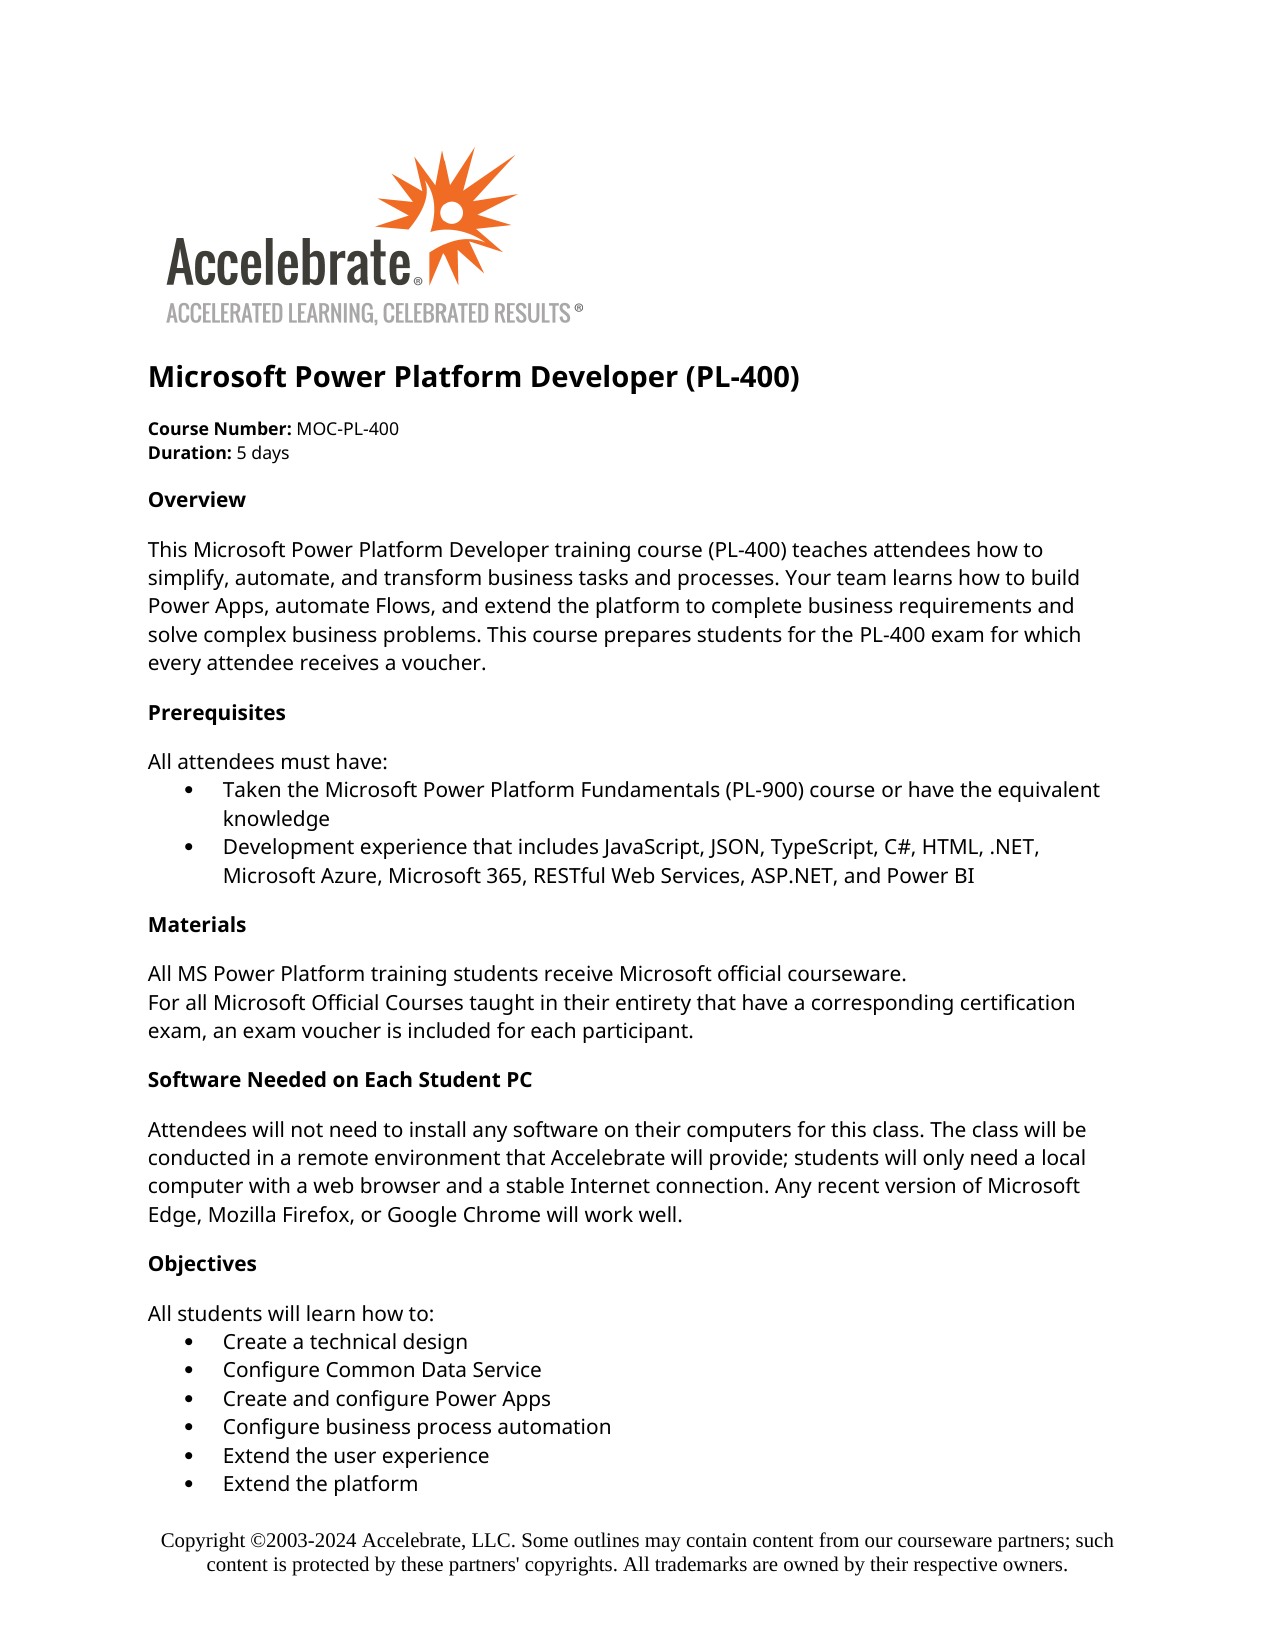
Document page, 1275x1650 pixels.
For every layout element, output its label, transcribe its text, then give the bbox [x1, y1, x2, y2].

text Microsoft Power Platform Developer (PL-400) [148, 356, 1127, 396]
text Course Number: MOC-PL-400 Duration: 5 days [148, 416, 1127, 465]
list Create a technical design [185, 1327, 1127, 1356]
text This Microsoft Power Platform Developer training course (PL-400) teaches attendees how to simplify, automate, and transform business tasks and processes. Your team learns how to build Power Apps, automate Flows, and extend the platform to complete business requirements and solve complex business problems. This course prepares students for the PL-400 exam for which every attendee receives a voucher. [148, 535, 1127, 677]
list Taken the Microsoft Power Platform Fundamentals (PL-900) course or have the equivalent knowledge [185, 776, 1127, 832]
list Configure business process automation [185, 1412, 1127, 1441]
text Overview [148, 486, 1127, 514]
list Extend the user experience [185, 1441, 1127, 1469]
text All MS Power Platform training students receive Microsoft official courseware. [148, 959, 1127, 988]
list Configure Common Data Service [185, 1356, 1127, 1384]
list Development experience that includes JavaScript, JSON, TypeScript, C#, HTML, .NET, Microsoft Azure, Microsoft 365, RESTful Web Services, ASP.NET, and Power BI [185, 832, 1127, 889]
text Software Needed on Each Student PC [148, 1066, 1127, 1094]
picture [166, 147, 583, 327]
text For all Microsoft Official Courses taught in their entirety that have a corresponding certification exam, an exam voucher is included for each participant. [148, 988, 1127, 1045]
text Materials [148, 910, 1127, 938]
text Objectives [148, 1249, 1127, 1278]
list Create and configure Power Apps [185, 1384, 1127, 1412]
text Prerequisites [148, 698, 1127, 726]
list Extend the platform [185, 1469, 1127, 1498]
text Attendees will not need to install any software on their computers for this class. The class will be conducted in a remote environment that Accelebrate will provide; students will only need a local computer with a web browser and a stable Internet connection. Any recent version of Microsoft Edge, Mozilla Firefox, or Google Chrome will work well. [148, 1115, 1127, 1228]
text All attendees must have: [148, 747, 1127, 776]
text All students will learn how to: [148, 1299, 1127, 1327]
